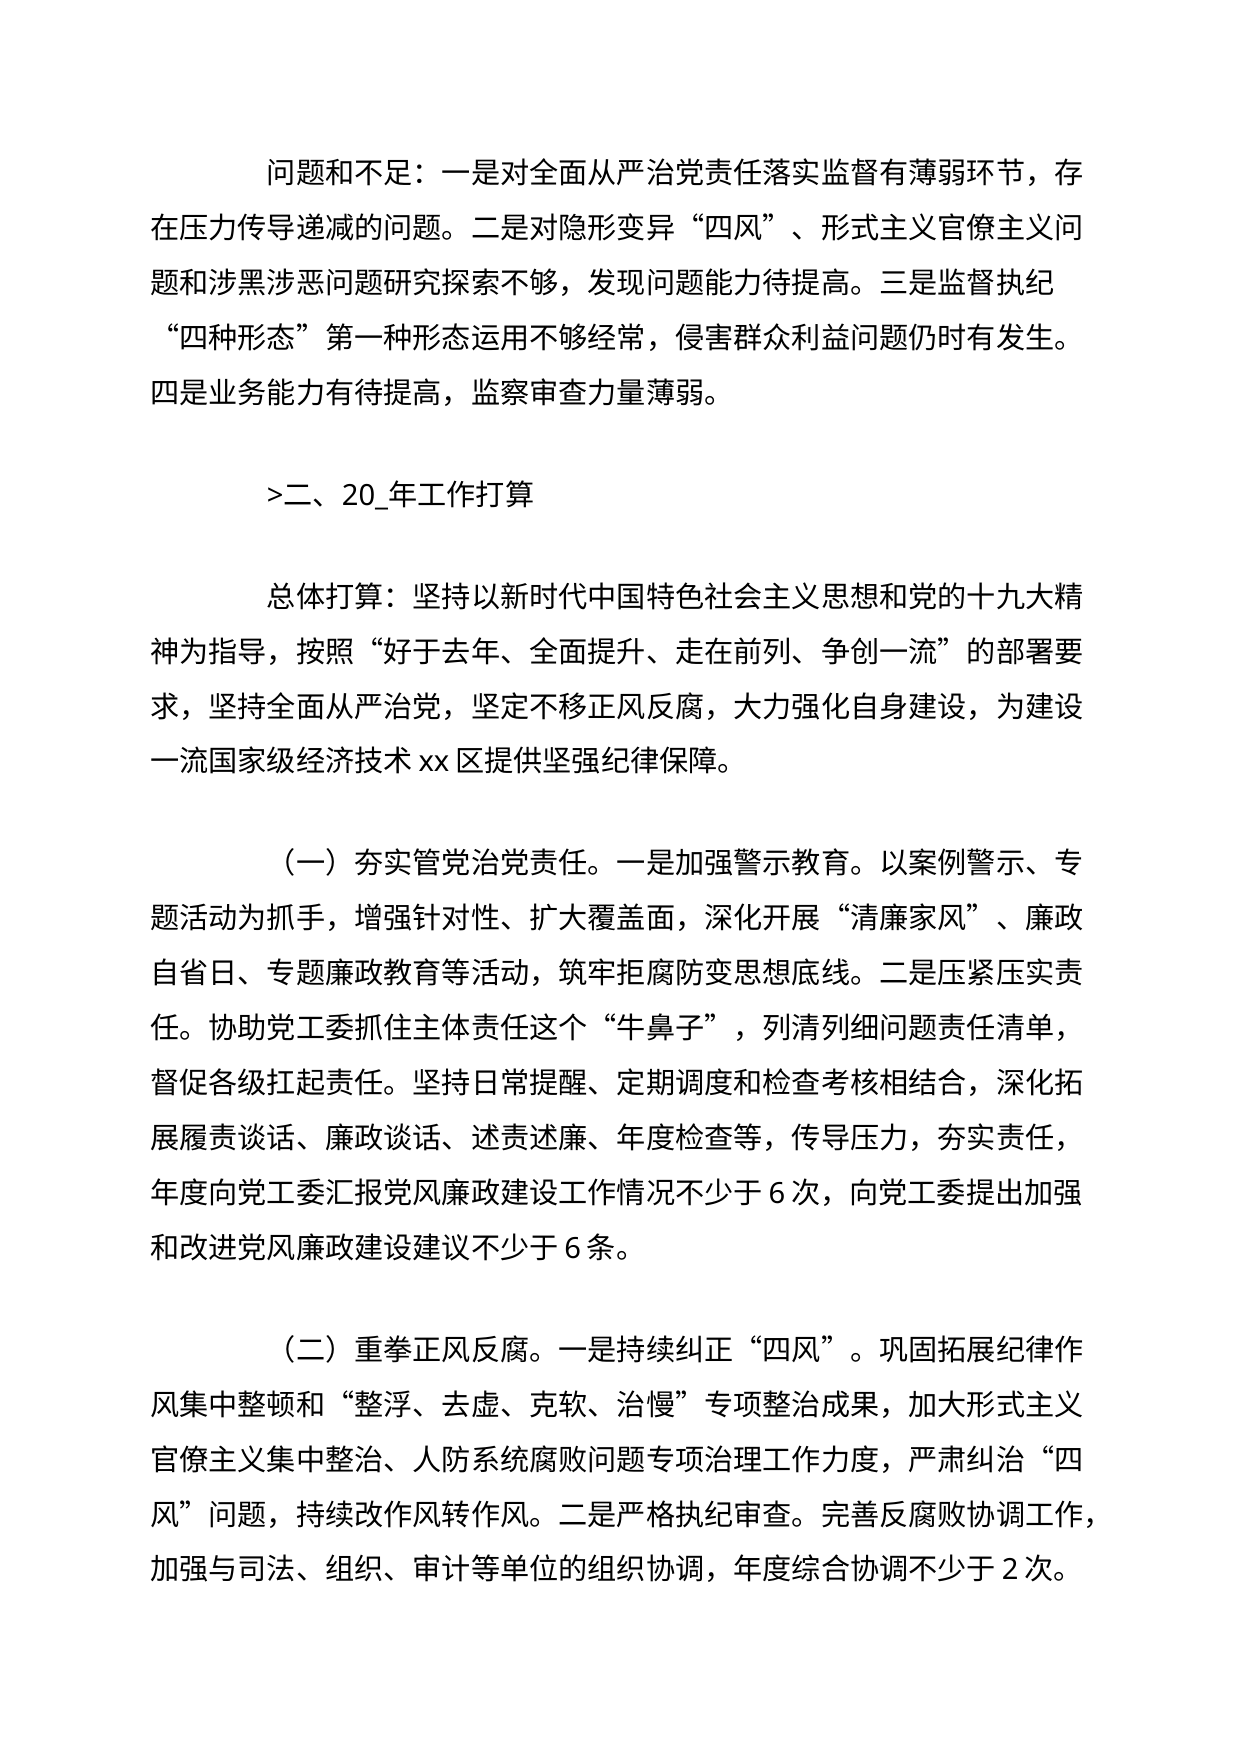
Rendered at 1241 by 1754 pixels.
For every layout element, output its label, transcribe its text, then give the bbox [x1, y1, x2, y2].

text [150, 1326, 1090, 1588]
text 总体打算：坚持以新时代中国特色社会主义思想和党的十九大精神为指导，按照“好于去年、全面提升、走在前列、争创一流”的部署要求，坚持全面从严治党，坚定不移正风反腐，大力强化自身建设，为建设一流国家级经济技术xx区提供坚强纪律保障。 [150, 573, 1090, 780]
text 问题和不足：一是对全面从严治党责任落实监督有薄弱环节，存在压力传导递减的问题。二是对隐形变异“四风”、形式主义官僚主义问题和涉黑涉恶问题研究探索不够，发现问题能力待提高。三是监督执纪“四种形态”第一种形态运用不够经常，侵害群众利益问题仍时有发生。四是业务能力有待提高，监察审查力量薄弱。 [150, 150, 1090, 412]
text （一）夯实管党治党责任。一是加强警示教育。以案例警示、专题活动为抓手，增强针对性、扩大覆盖面，深化开展“清廉家风”、廉政自省日、专题廉政教育等活动，筑牢拒腐防变思想底线。二是压紧压实责任。协助党工委抓住主体责任这个“牛鼻子”，列清列细问题责任清单，督促各级扛起责任。坚持日常提醒、定期调度和检查考核相结合，深化拓展履责谈话、廉政谈话、述责述廉、年度检查等，传导压力，夯实责任，年度向党工委汇报党风廉政建设工作情况不少于6次，向党工委提出加强和改进党风廉政建设建议不少于6条。 [150, 840, 1090, 1267]
text >二、20_年工作打算 [150, 471, 1090, 514]
